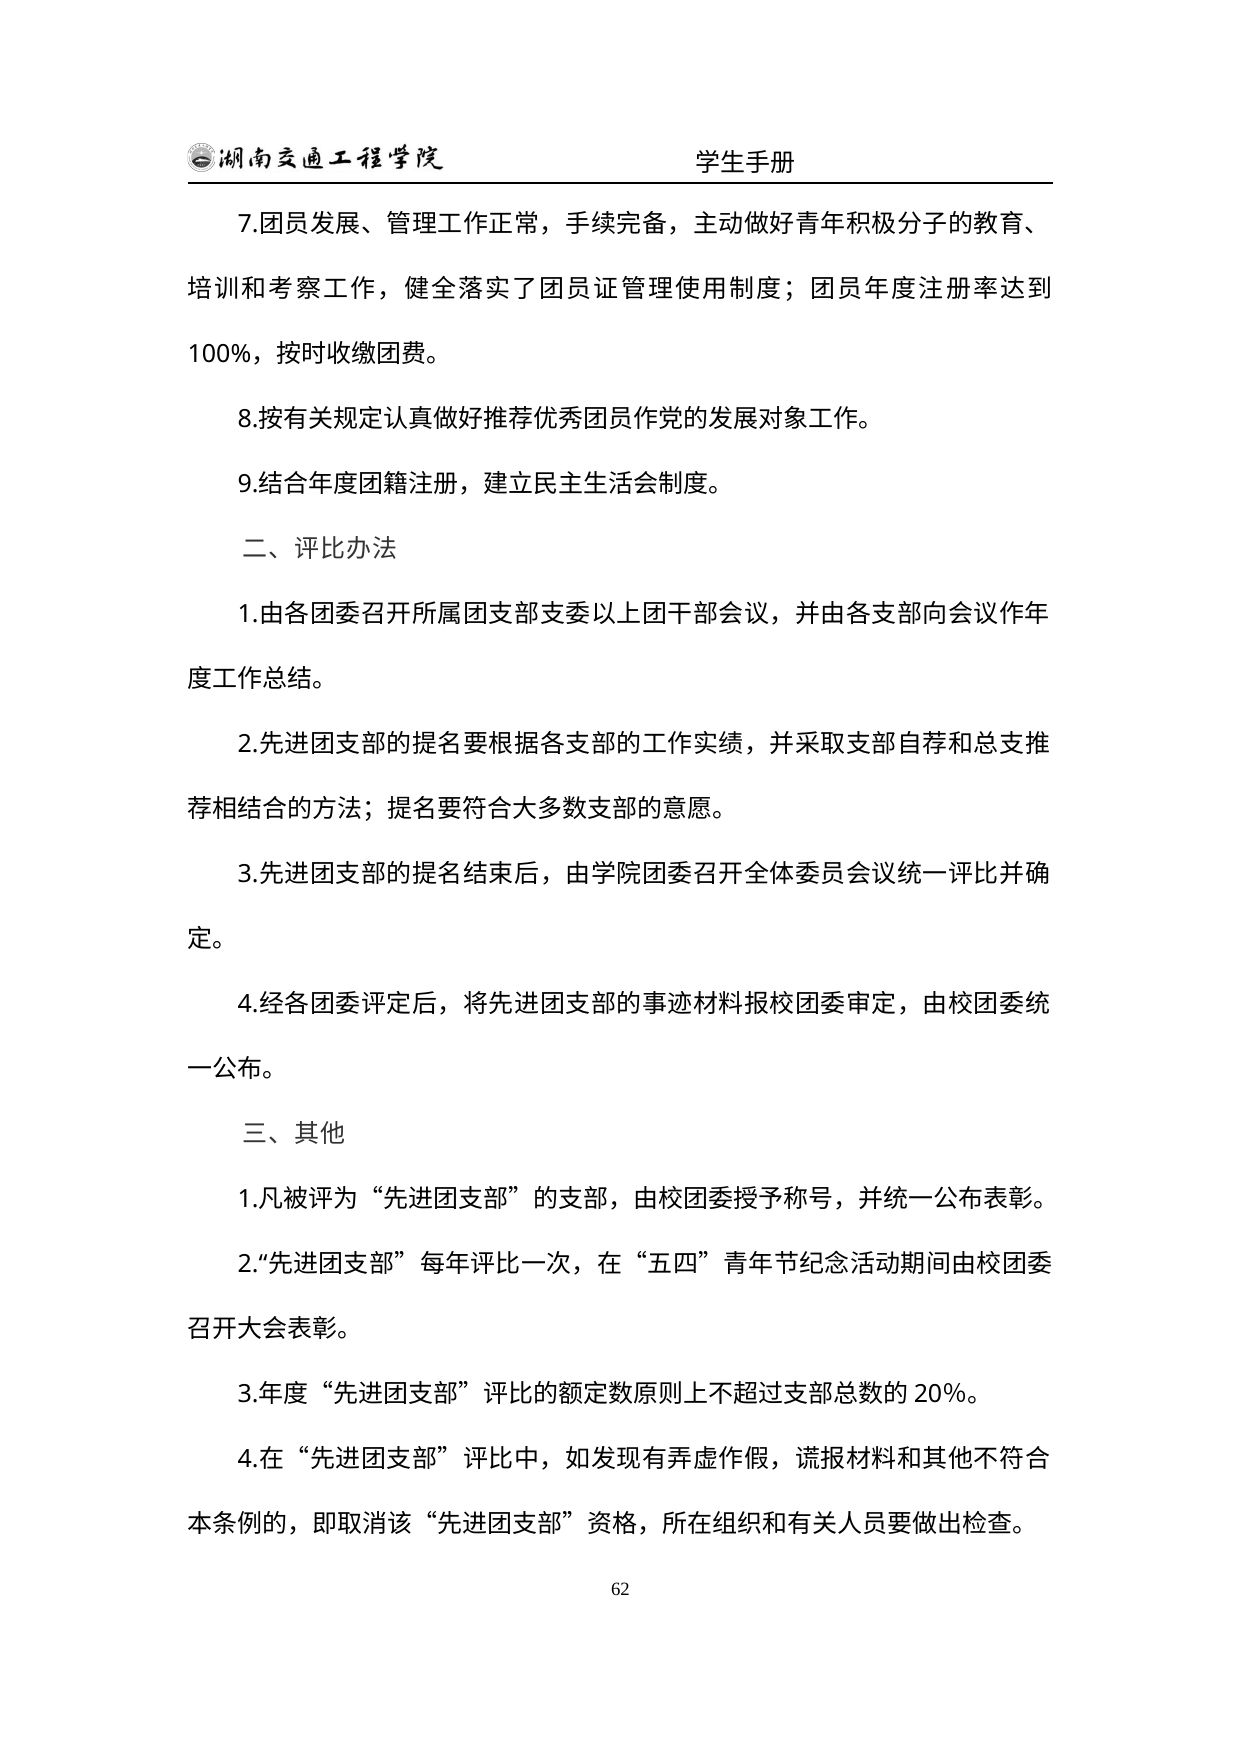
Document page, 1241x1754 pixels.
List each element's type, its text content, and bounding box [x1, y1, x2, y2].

text 二、评比办法 [187, 514, 1053, 579]
text 2.“先进团支部”每年评比一次，在“五四”青年节纪念活动期间由校团委召开大会表彰。 [187, 1229, 1053, 1359]
text 8.按有关规定认真做好推荐优秀团员作党的发展对象工作。 [187, 384, 1053, 449]
text 1.由各团委召开所属团支部支委以上团干部会议，并由各支部向会议作年度工作总结。 [187, 579, 1053, 709]
text 7.团员发展、管理工作正常，手续完备，主动做好青年积极分子的教育、培训和考察工作，健全落实了团员证管理使用制度；团员年度注册率达到100%，按时收缴团费。 [187, 189, 1053, 384]
text 3.年度“先进团支部”评比的额定数原则上不超过支部总数的20％。 [187, 1359, 1053, 1424]
text 4.在“先进团支部”评比中，如发现有弄虚作假，谎报材料和其他不符合本条例的，即取消该“先进团支部”资格，所在组织和有关人员要做出检查。 [187, 1424, 1053, 1554]
text 3.先进团支部的提名结束后，由学院团委召开全体委员会议统一评比并确定。 [187, 839, 1053, 969]
text 三、其他 [187, 1099, 1053, 1164]
text 2.先进团支部的提名要根据各支部的工作实绩，并采取支部自荐和总支推荐相结合的方法；提名要符合大多数支部的意愿。 [187, 709, 1053, 839]
text 4.经各团委评定后，将先进团支部的事迹材料报校团委审定，由校团委统一公布。 [187, 969, 1053, 1099]
text 9.结合年度团籍注册，建立民主生活会制度。 [187, 449, 1053, 514]
picture [187, 140, 447, 172]
text 1.凡被评为“先进团支部”的支部，由校团委授予称号，并统一公布表彰。 [187, 1164, 1053, 1229]
